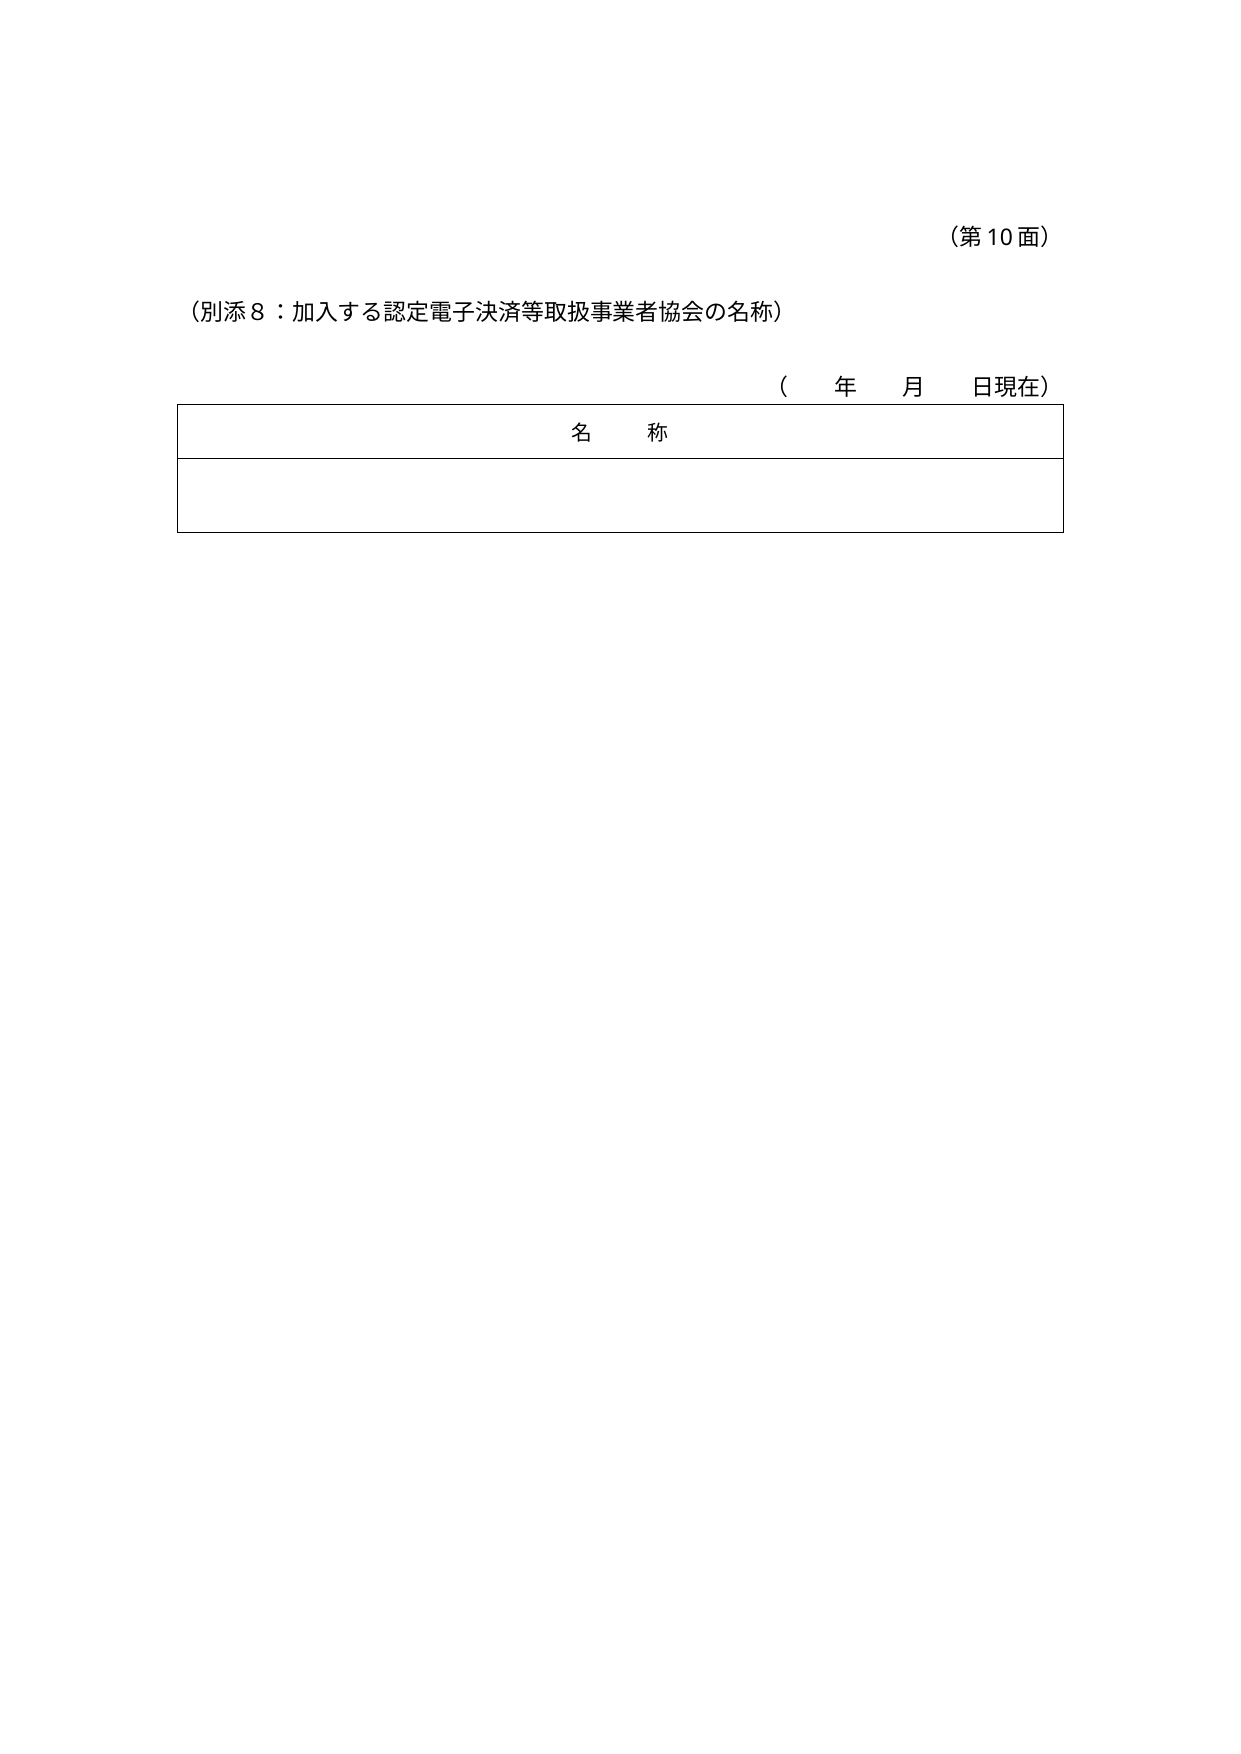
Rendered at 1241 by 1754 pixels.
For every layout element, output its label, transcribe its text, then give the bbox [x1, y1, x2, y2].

text （ 年 月 日現在） [177, 367, 1063, 404]
text （第10面） [177, 217, 1063, 254]
text （別添８：加入する認定電子決済等取扱事業者協会の名称） [177, 292, 1063, 329]
table_header 名 称 [178, 405, 1063, 458]
table_cell [178, 459, 1063, 532]
